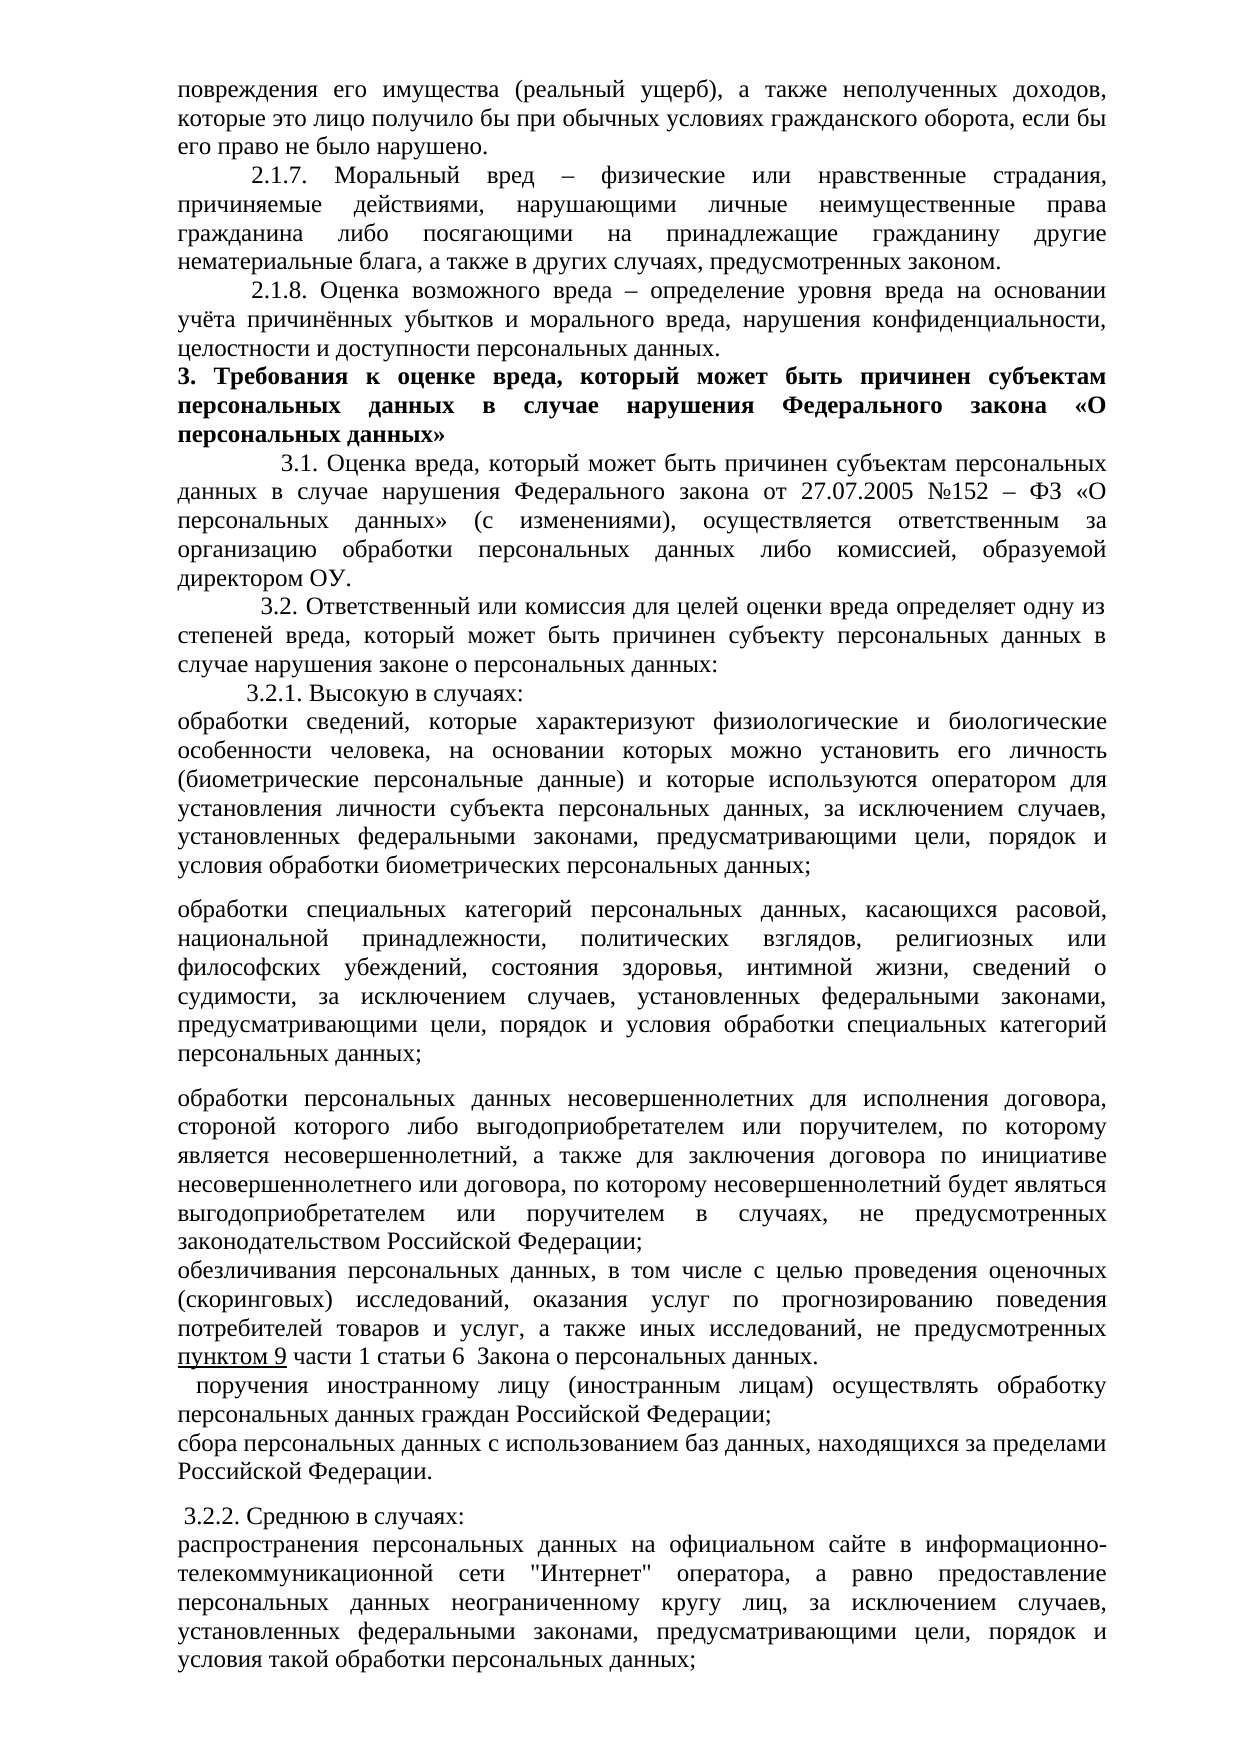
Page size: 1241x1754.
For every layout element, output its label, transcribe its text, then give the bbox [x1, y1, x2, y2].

text распространения персональных данных на официальном сайте в информационно-телекоммуникационной сети "Интернет" оператора, а равно предоставление персональных данных неограниченному кругу лиц, за исключением случаев, установленных федеральными законами, предусматривающими цели, порядок и условия такой обработки персональных данных; [177, 1529, 1107, 1673]
text 2.1.8. Оценка возможного вреда – определение уровня вреда на основании учёта причинённых убытков и морального вреда, нарушения конфиденциальности, целостности и доступности персональных данных. [177, 275, 1107, 361]
text 3.2.1. Высокую в случаях: [177, 678, 1107, 706]
text обработки сведений, которые характеризуют физиологические и биологические особенности человека, на основании которых можно установить его личность (биометрические персональные данные) и которые используются оператором для установления личности субъекта персональных данных, за исключением случаев, установленных федеральными законами, предусматривающими цели, порядок и условия обработки биометрических персональных данных; [177, 706, 1107, 879]
text 3. Требования к оценке вреда, который может быть причинен субъектам персональных данных в случае нарушения Федерального закона «О персональных данных» [177, 361, 1107, 448]
text обработки специальных категорий персональных данных, касающихся расовой, национальной принадлежности, политических взглядов, религиозных или философских убеждений, состояния здоровья, интимной жизни, сведений о судимости, за исключением случаев, установленных федеральными законами, предусматривающими цели, порядок и условия обработки специальных категорий персональных данных; [177, 894, 1107, 1067]
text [177, 74, 1107, 160]
text 3.1. Оценка вреда, который может быть причинен субъектам персональных данных в случае нарушения Федерального закона от 27.07.2005 №152 – ФЗ «О персональных данных» (с изменениями), осуществляется ответственным за организацию обработки персональных данных либо комиссией, образуемой директором ОУ. [177, 448, 1107, 591]
text поручения иностранному лицу (иностранным лицам) осуществлять обработку персональных данных граждан Российской Федерации; [177, 1370, 1107, 1428]
text обезличивания персональных данных, в том числе с целью проведения оценочных (скоринговых) исследований, оказания услуг по прогнозированию поведения потребителей товаров и услуг, а также иных исследований, не предусмотренных пунктом 9 части 1 статьи 6 Закона о персональных данных. [177, 1255, 1107, 1370]
text 3.2. Ответственный или комиссия для целей оценки вреда определяет одну из степеней вреда, который может быть причинен субъекту персональных данных в случае нарушения законе о персональных данных: [177, 591, 1107, 678]
text 2.1.7. Моральный вред – физические или нравственные страдания, причиняемые действиями, нарушающими личные неимущественные права гражданина либо посягающими на принадлежащие гражданину другие нематериальные блага, а также в других случаях, предусмотренных законом. [177, 160, 1107, 275]
text сбора персональных данных с использованием баз данных, находящихся за пределами Российской Федерации. [177, 1428, 1107, 1485]
text 3.2.2. Среднюю в случаях: [177, 1501, 1107, 1529]
text обработки персональных данных несовершеннолетних для исполнения договора, стороной которого либо выгодоприобретателем или поручителем, по которому является несовершеннолетний, а также для заключения договора по инициативе несовершеннолетнего или договора, по которому несовершеннолетний будет являться выгодоприобретателем или поручителем в случаях, не предусмотренных законодательством Российской Федерации; [177, 1083, 1107, 1255]
